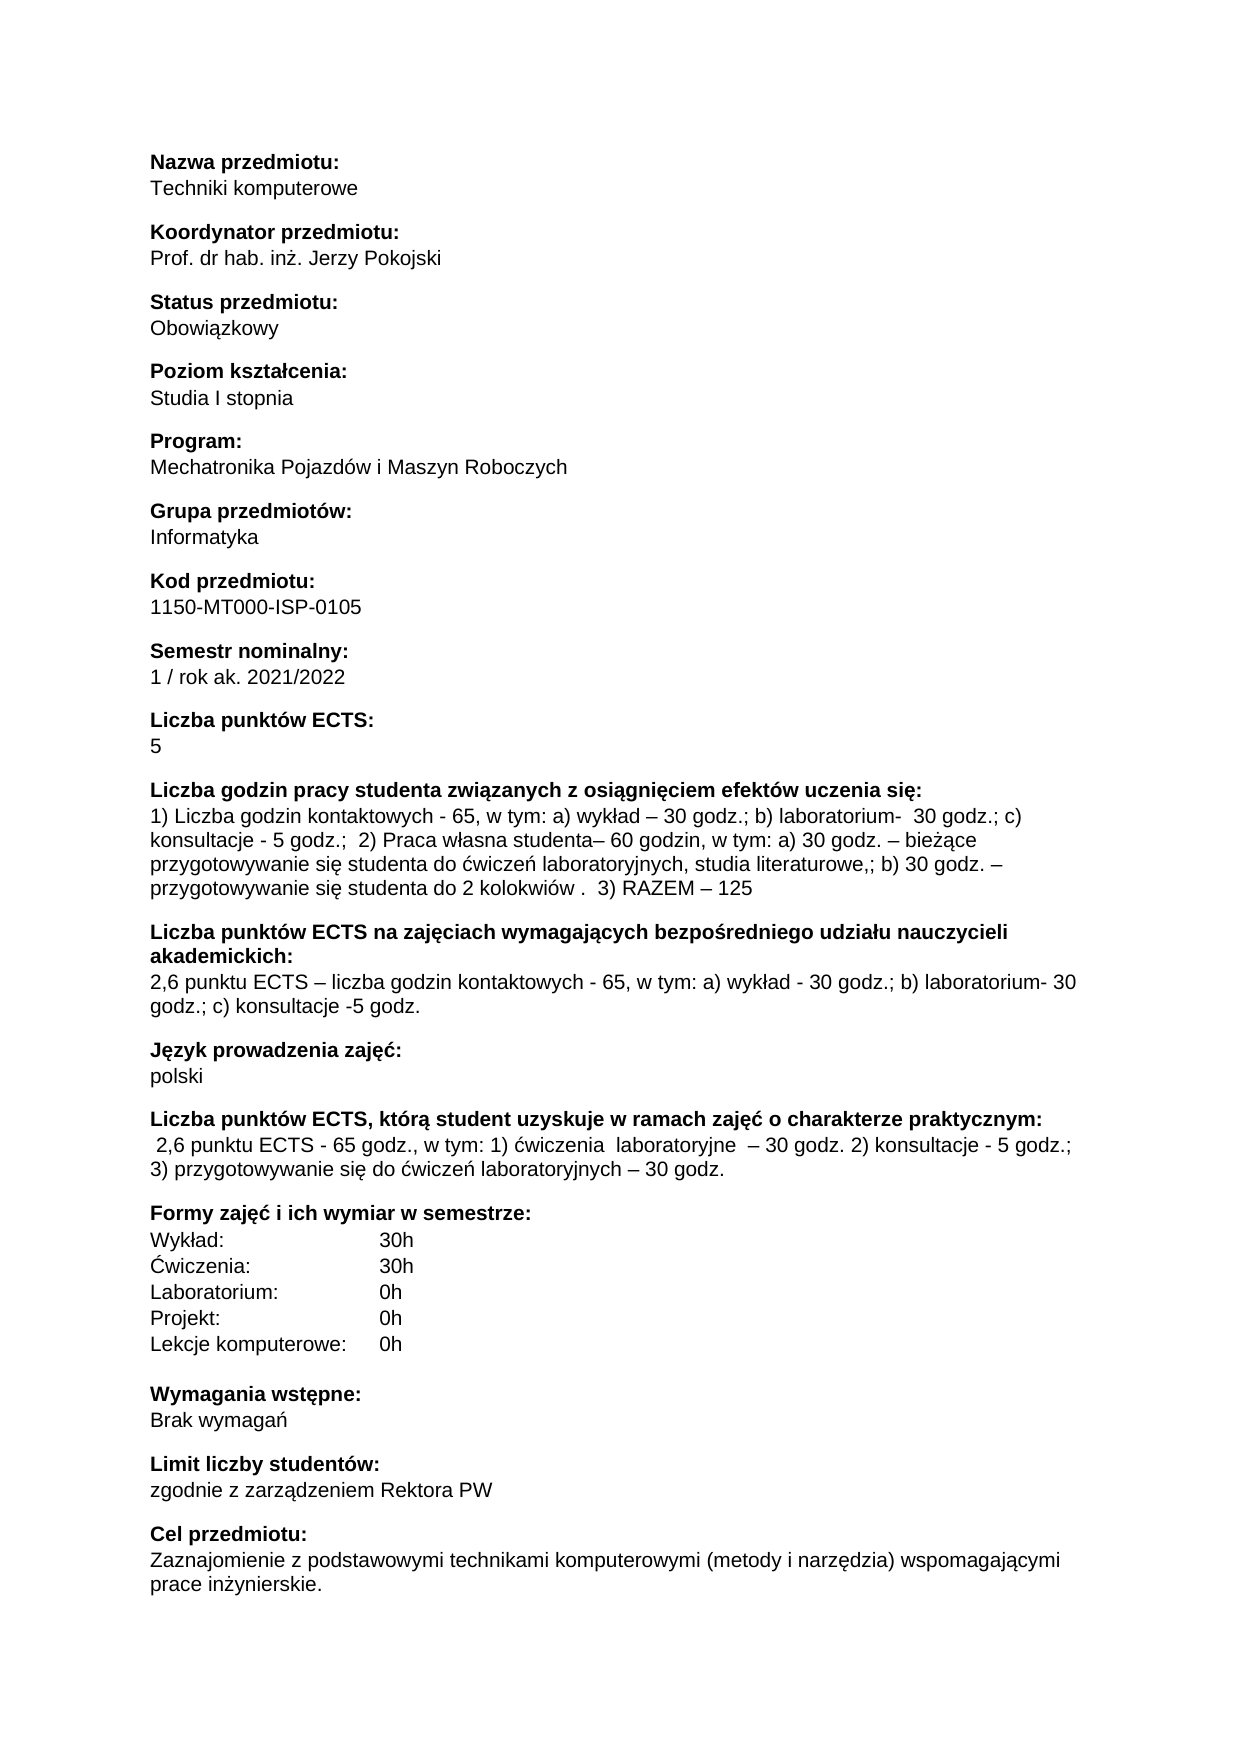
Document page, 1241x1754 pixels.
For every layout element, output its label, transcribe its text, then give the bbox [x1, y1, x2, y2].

text Liczba godzin pracy studenta związanych z osiągnięciem efektów uczenia się: [150, 778, 1090, 802]
table_cell Laboratorium: [140, 1280, 367, 1304]
table_cell Ćwiczenia: [140, 1254, 367, 1278]
text Brak wymagań [150, 1408, 1090, 1432]
table_header Wykład: [140, 1228, 367, 1252]
text Liczba punktów ECTS, którą student uzyskuje w ramach zajęć o charakterze praktycznym: [150, 1107, 1090, 1131]
text Techniki komputerowe [150, 176, 1090, 200]
text Prof. dr hab. inż. Jerzy Pokojski [150, 246, 1090, 270]
text Limit liczby studentów: [150, 1452, 1090, 1476]
text Mechatronika Pojazdów i Maszyn Roboczych [150, 455, 1090, 479]
text Poziom kształcenia: [150, 359, 1090, 383]
text Koordynator przedmiotu: [150, 220, 1090, 244]
text Studia I stopnia [150, 385, 1090, 409]
text zgodnie z zarządzeniem Rektora PW [150, 1478, 1090, 1502]
text polski [150, 1063, 1090, 1087]
text Liczba punktów ECTS: [150, 708, 1090, 732]
text Status przedmiotu: [150, 289, 1090, 313]
text Program: [150, 429, 1090, 453]
table_header 30h [369, 1228, 597, 1252]
text Liczba punktów ECTS na zajęciach wymagających bezpośredniego udziału nauczycieli akademickich: [150, 920, 1090, 968]
table_cell 0h [369, 1330, 597, 1356]
table_cell Projekt: [140, 1306, 367, 1330]
text Zaznajomienie z podstawowymi technikami komputerowymi (metody i narzędzia) wspomagającymi prace inżynierskie. [150, 1547, 1090, 1595]
text Informatyka [150, 525, 1090, 549]
table_cell 30h [369, 1252, 597, 1278]
text Wymagania wstępne: [150, 1382, 1090, 1406]
text 2,6 punktu ECTS – liczba godzin kontaktowych - 65, w tym: a) wykład - 30 godz.; b) laboratorium- 30 godz.; c) konsultacje -5 godz. [150, 970, 1090, 1018]
text Cel przedmiotu: [150, 1521, 1090, 1545]
text 2,6 punktu ECTS - 65 godz., w tym: 1) ćwiczenia laboratoryjne – 30 godz. 2) konsultacje - 5 godz.; 3) przygotowywanie się do ćwiczeń laboratoryjnych – 30 godz. [150, 1133, 1090, 1181]
text Semestr nominalny: [150, 638, 1090, 662]
text Nazwa przedmiotu: [150, 150, 1090, 174]
table_cell 0h [369, 1278, 597, 1304]
text Kod przedmiotu: [150, 569, 1090, 593]
table_cell Lekcje komputerowe: [140, 1332, 367, 1356]
text Język prowadzenia zajęć: [150, 1037, 1090, 1061]
text Grupa przedmiotów: [150, 499, 1090, 523]
text 5 [150, 734, 1090, 758]
table_cell 0h [369, 1304, 597, 1330]
text Obowiązkowy [150, 316, 1090, 339]
text Formy zajęć i ich wymiar w semestrze: [150, 1201, 1090, 1225]
text 1150-MT000-ISP-0105 [150, 595, 1090, 619]
text 1 / rok ak. 2021/2022 [150, 664, 1090, 688]
text 1) Liczba godzin kontaktowych - 65, w tym: a) wykład – 30 godz.; b) laboratorium- 30 godz.; c) konsultacje - 5 godz.; 2) Praca własna studenta– 60 godzin, w tym: a) 30 godz. – bieżące przygotowywanie się studenta do ćwiczeń laboratoryjnych, studia literaturowe,; b) 30 godz. – przygotowywanie się studenta do 2 kolokwiów . 3) RAZEM – 125 [150, 804, 1090, 900]
